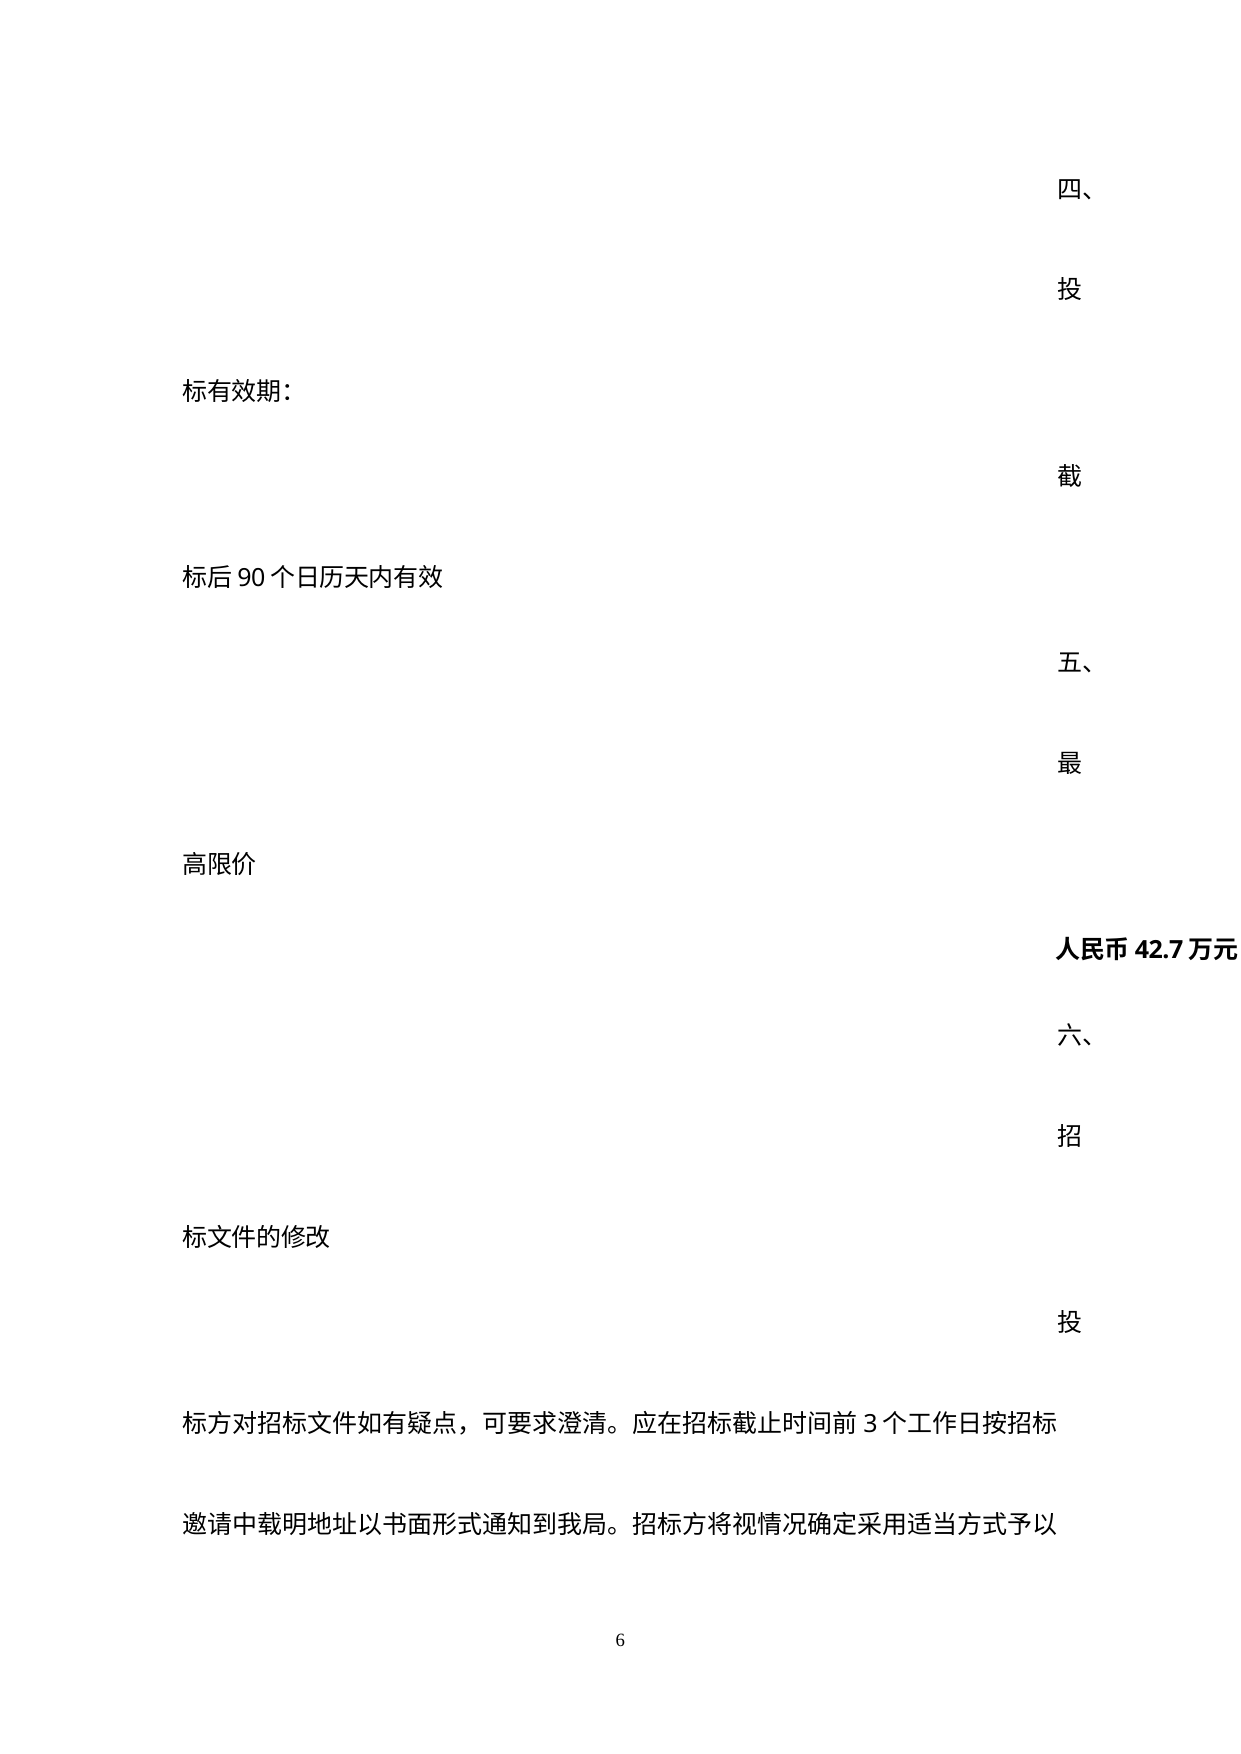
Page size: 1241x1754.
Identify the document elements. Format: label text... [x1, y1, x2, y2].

list 招标文件的修改 [182, 1000, 1058, 1269]
text 截标后90个日历天内有效 [182, 441, 1058, 609]
text 人民币42.7万元（投标报价不得高于最高限价），报价超过限价将被否决投标。 [1055, 914, 1240, 982]
list 最高限价 [182, 627, 1058, 896]
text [182, 1287, 1058, 1556]
list 投标有效期： [182, 153, 1058, 423]
